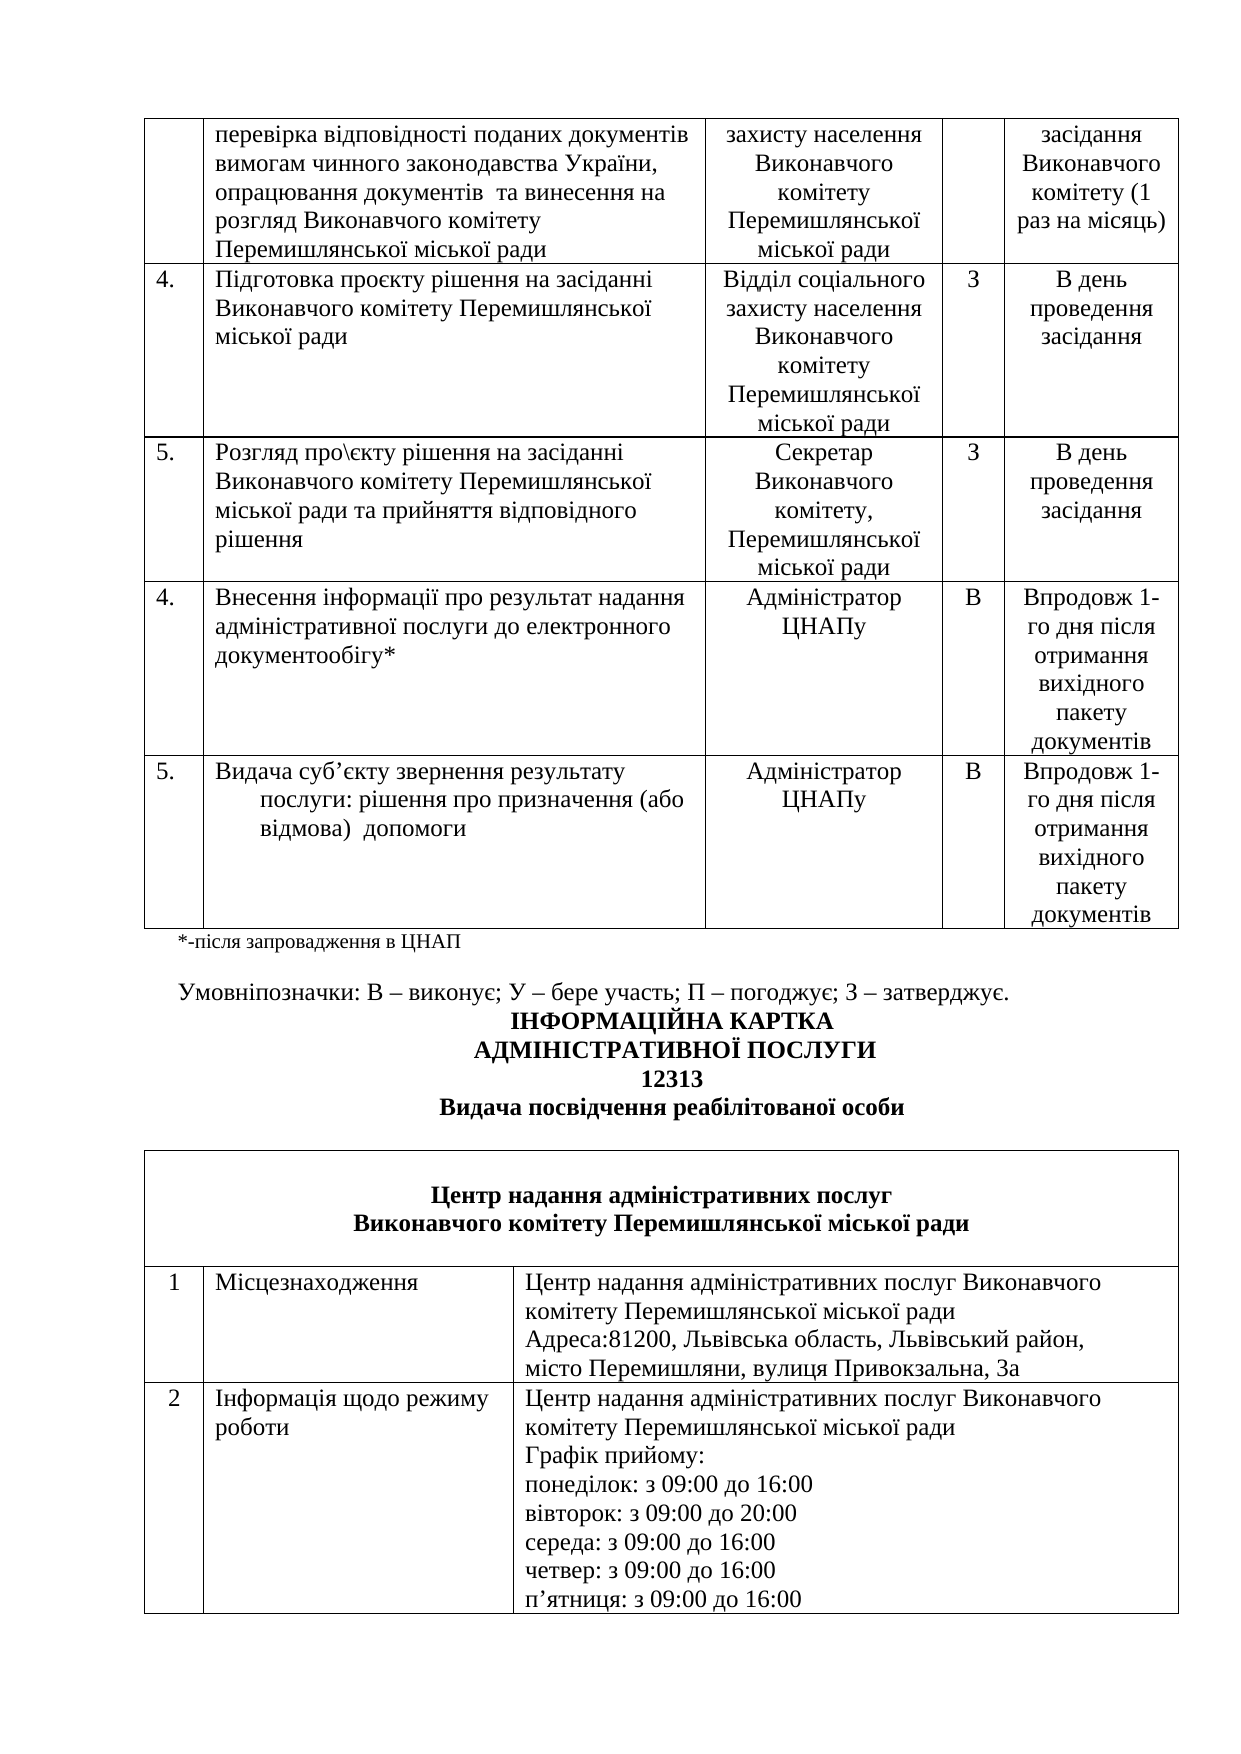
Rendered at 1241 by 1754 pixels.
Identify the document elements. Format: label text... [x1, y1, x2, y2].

text 12313 [177, 1064, 1167, 1092]
table_cell Відділ соціального захисту населення Виконавчого комітету Перемишлянської міської ради [706, 264, 942, 436]
table_cell Центр надання адміністративних послуг Виконавчого комітету Перемишлянської міської ради Адреса:81200, Львівська область, Львівський район, місто Перемишляни, вулиця Привокзальна, 3а [514, 1267, 1178, 1382]
table_cell В [943, 119, 1004, 263]
table_cell Впродовж 1-го дня після отримання вихідного пакету документів [1005, 582, 1178, 755]
table_cell 5. [145, 756, 203, 928]
table_cell Внесення інформації про результат надання адміністративної послуги до електронного документообігу* [204, 582, 705, 755]
table_cell Розгляд про\єкту рішення на засіданні Виконавчого комітету Перемишлянської міської ради та прийняття відповідного рішення [204, 438, 705, 581]
table_cell 4. [145, 582, 203, 755]
table_cell Секретар Виконавчого комітету, Перемишлянської міської ради [706, 438, 942, 581]
table_cell Місцезнаходження [204, 1267, 513, 1382]
table_cell 2 [145, 1383, 203, 1613]
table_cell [514, 1383, 1178, 1613]
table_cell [706, 119, 942, 263]
text Видача посвідчення реабілітованої особи [177, 1092, 1167, 1121]
text Умовніпозначки: В – виконує; У – бере участь; П – погоджує; З – затверджує. [177, 977, 1167, 1006]
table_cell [204, 1383, 513, 1613]
table_cell Адміністратор ЦНАПу [706, 756, 942, 928]
table_cell 1 [145, 1267, 203, 1382]
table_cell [204, 119, 705, 263]
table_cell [1005, 119, 1178, 263]
text ІНФОРМАЦІЙНА КАРТКА [177, 1006, 1167, 1035]
table_cell В [943, 756, 1004, 928]
table_cell З [943, 438, 1004, 581]
table_cell В день проведення засідання [1005, 438, 1178, 581]
table_cell З [943, 264, 1004, 436]
text АДМІНІСТРАТИВНОЇ ПОСЛУГИ [177, 1035, 1167, 1064]
table_cell В день проведення засідання [1005, 264, 1178, 436]
table_cell 4. [145, 264, 203, 436]
text *-після запровадження в ЦНАП [177, 929, 1167, 953]
table_cell 5. [145, 438, 203, 581]
table_cell В [943, 582, 1004, 755]
table_header Центр надання адміністративних послуг Виконавчого комітету Перемишлянської міської ради [145, 1151, 1178, 1266]
table_cell Підготовка проєкту рішення на засіданні Виконавчого комітету Перемишлянської міської ради [204, 264, 705, 436]
table_cell Адміністратор ЦНАПу [706, 582, 942, 755]
table_cell Видача суб’єкту звернення результату послуги: рішення про призначення (або відмова) допомоги [204, 756, 705, 928]
table_cell 3. [145, 119, 203, 263]
table_cell Впродовж 1-го дня після отримання вихідного пакету документів [1005, 756, 1178, 928]
